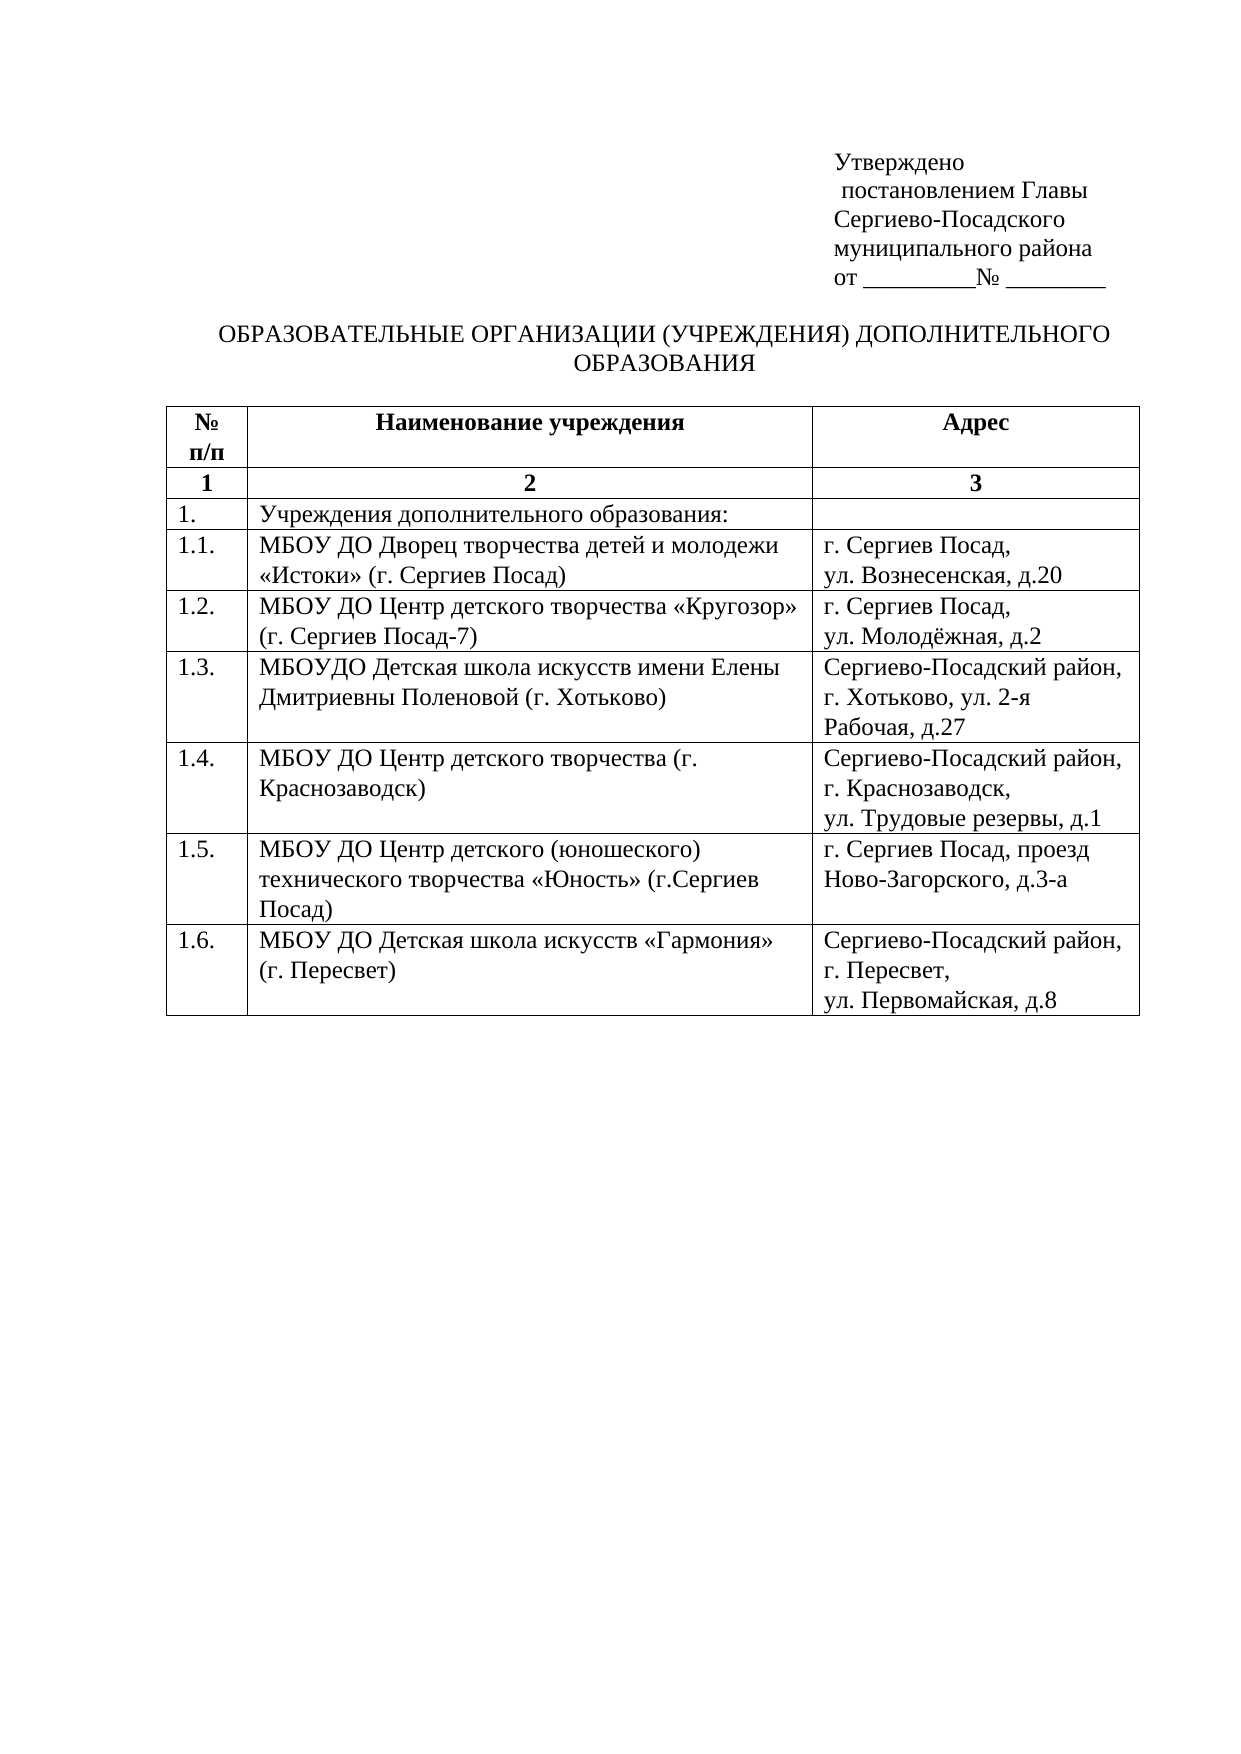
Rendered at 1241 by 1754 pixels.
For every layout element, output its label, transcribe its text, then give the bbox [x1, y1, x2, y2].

table_cell Сергиево-Посадский район, г. Пересвет, ул. Первомайская, д.8 [813, 925, 1139, 1015]
table_cell Учреждения дополнительного образования: [248, 499, 812, 529]
table_cell Сергиево-Посадский район, г. Краснозаводск, ул. Трудовые резервы, д.1 [813, 743, 1139, 833]
table_cell 1.5. [167, 834, 247, 924]
table_cell МБОУ ДО Центр детского творчества (г. Краснозаводск) [248, 743, 812, 833]
table_cell МБОУ ДО Дворец творчества детей и молодежи «Истоки» (г. Сергиев Посад) [248, 530, 812, 590]
table_cell 1.6. [167, 925, 247, 1015]
table_header Наименование учреждения [248, 407, 812, 467]
table_cell Сергиево-Посадский район, г. Хотьково, ул. 2-я Рабочая, д.27 [813, 652, 1139, 742]
table_cell 1.2. [167, 591, 247, 651]
table_cell г. Сергиев Посад, ул. Молодёжная, д.2 [813, 591, 1139, 651]
text образовательные организации (учреждения) дополнительного образования [177, 319, 1152, 377]
table_header Адрес [813, 407, 1139, 467]
table_cell МБОУДО Детская школа искусств имени Елены Дмитриевны Поленовой (г. Хотьково) [248, 652, 812, 742]
text Утверждено [177, 147, 1152, 176]
table_cell 2 [248, 468, 812, 498]
table_cell МБОУ ДО Центр детского творчества «Кругозор» (г. Сергиев Посад-7) [248, 591, 812, 651]
table_cell г. Сергиев Посад, проезд Ново-Загорского, д.3-а [813, 834, 1139, 924]
table_cell 1.3. [167, 652, 247, 742]
table_cell 1 [167, 468, 247, 498]
table_header № п/п [167, 407, 247, 467]
table_cell г. Сергиев Посад, ул. Вознесенская, д.20 [813, 530, 1139, 590]
table_cell [813, 499, 1139, 529]
table_cell 1.1. [167, 530, 247, 590]
table_cell МБОУ ДО Детская школа искусств «Гармония» (г. Пересвет) [248, 925, 812, 1015]
text постановлением Главы Сергиево-Посадского муниципального района [833, 176, 1152, 262]
table_cell 1. [167, 499, 247, 529]
table_cell 1.4. [167, 743, 247, 833]
table_cell МБОУ ДО Центр детского (юношеского) технического творчества «Юность» (г.Сергиев Посад) [248, 834, 812, 924]
table_cell 3 [813, 468, 1139, 498]
text от _________№ ________ [833, 262, 1152, 291]
